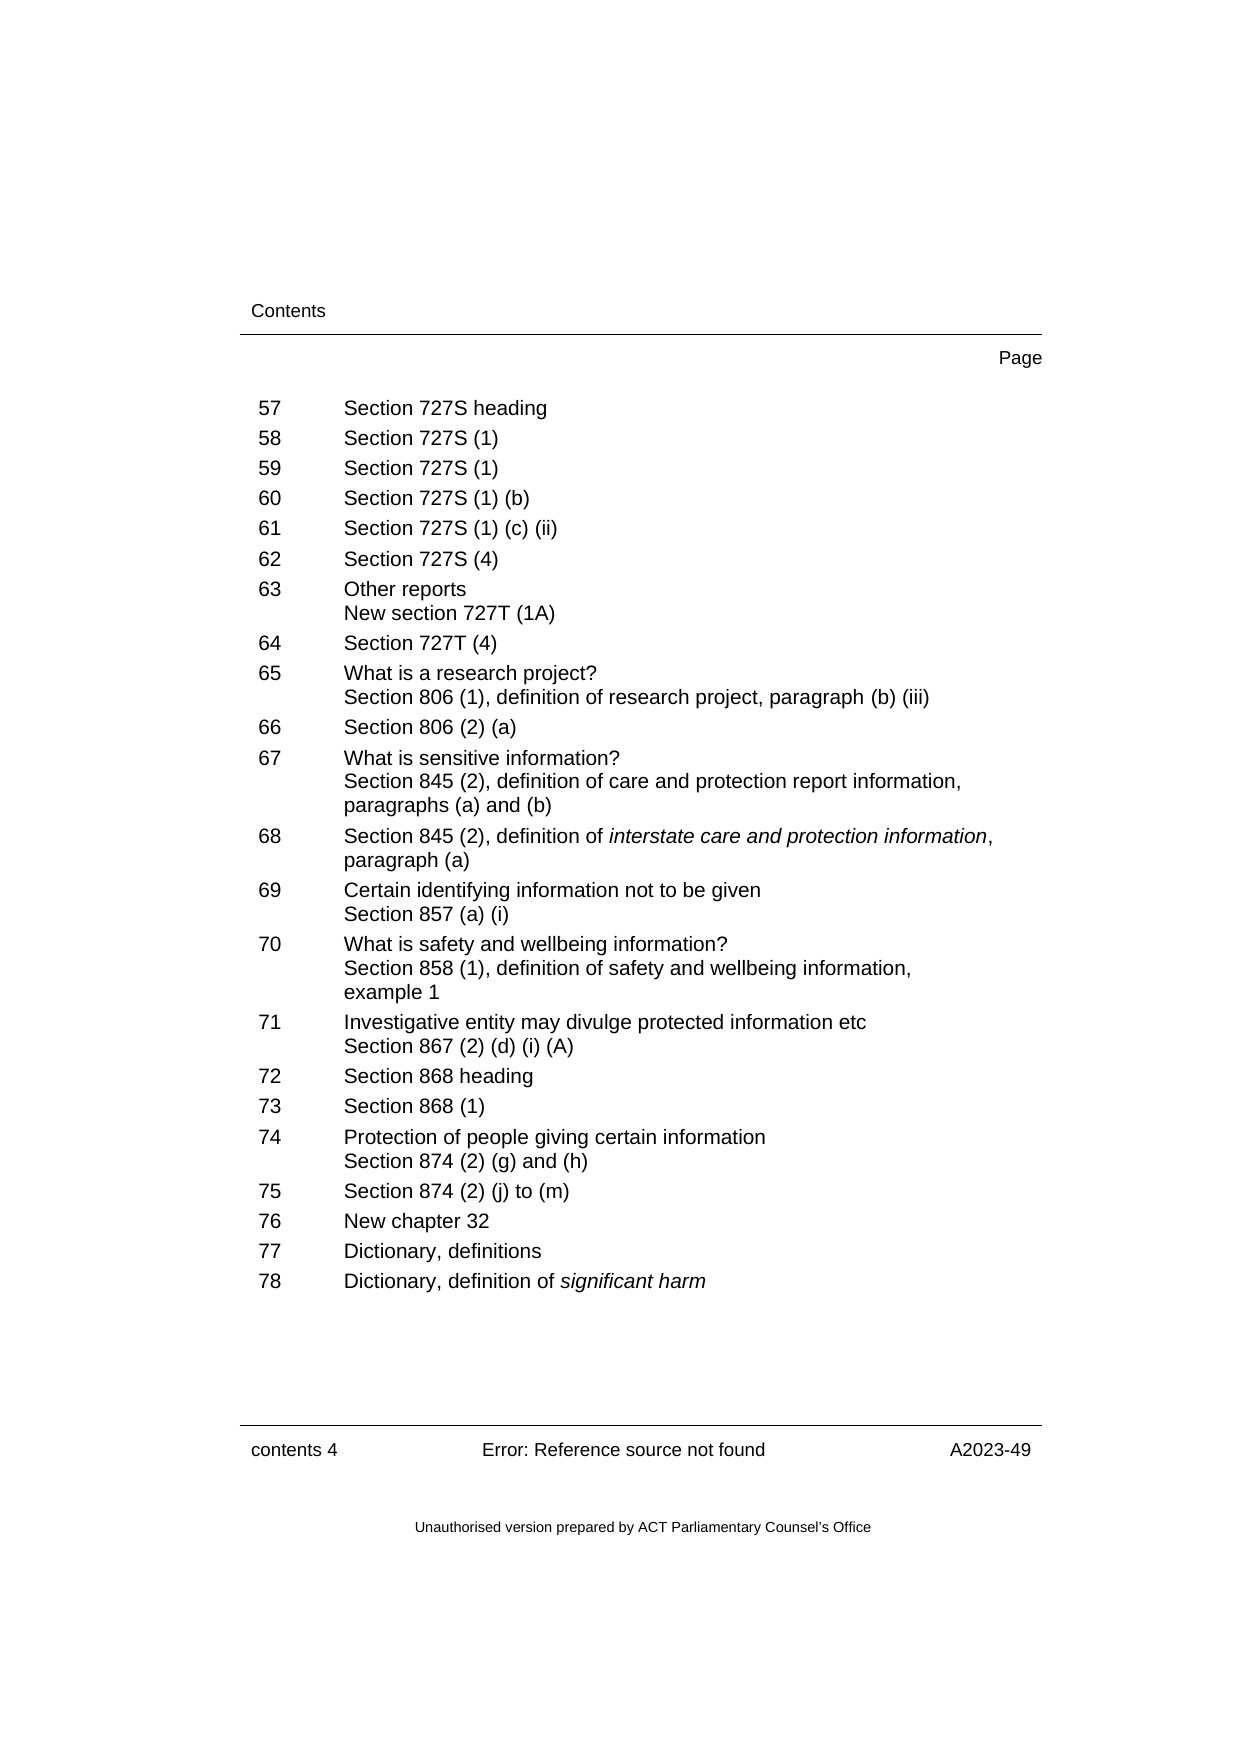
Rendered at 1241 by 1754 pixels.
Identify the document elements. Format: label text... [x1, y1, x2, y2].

text 74 Protection of people giving certain information Section 874 (2) (g) and (h) 23 [239, 1124, 996, 1172]
text 76 New chapter 32 24 [239, 1209, 996, 1233]
text 75 Section 874 (2) (j) to (m) 23 [239, 1179, 996, 1203]
text 77 Dictionary, definitions 25 [239, 1239, 996, 1263]
text 69 Certain identifying information not to be given Section 857 (a) (i) 22 [239, 878, 996, 926]
text 68 Section 845 (2), definition of interstate care and protection information, paragraph (a) 22 [239, 823, 996, 871]
text 63 Other reports New section 727T (1A) 20 [239, 577, 996, 624]
text 73 Section 868 (1) 23 [239, 1094, 996, 1118]
text 61 Section 727S (1) (c) (ii) 20 [239, 516, 996, 540]
text 59 Section 727S (1) 20 [239, 456, 996, 480]
text 60 Section 727S (1) (b) 20 [239, 486, 996, 510]
text 71 Investigative entity may divulge protected information etc Section 867 (2) (d) (i) (A) 22 [239, 1010, 996, 1058]
text 70 What is safety and wellbeing information? Section 858 (1), definition of safety and wellbeing information, example 1 22 [239, 932, 996, 1004]
text 66 Section 806 (2) (a) 21 [239, 715, 996, 739]
text 65 What is a research project? Section 806 (1), definition of research project, paragraph (b) (iii) 21 [239, 661, 996, 709]
text 62 Section 727S (4) 20 [239, 546, 996, 570]
text 78 Dictionary, definition of significant harm 25 [239, 1269, 996, 1293]
text 58 Section 727S (1) 19 [239, 426, 996, 449]
text 57 Section 727S heading 19 [239, 395, 996, 419]
text 64 Section 727T (4) 21 [239, 631, 996, 655]
text 72 Section 868 heading 23 [239, 1064, 996, 1088]
text 67 What is sensitive information? Section 845 (2), definition of care and protection report information, paragraphs (a) and (b) 21 [239, 745, 996, 817]
